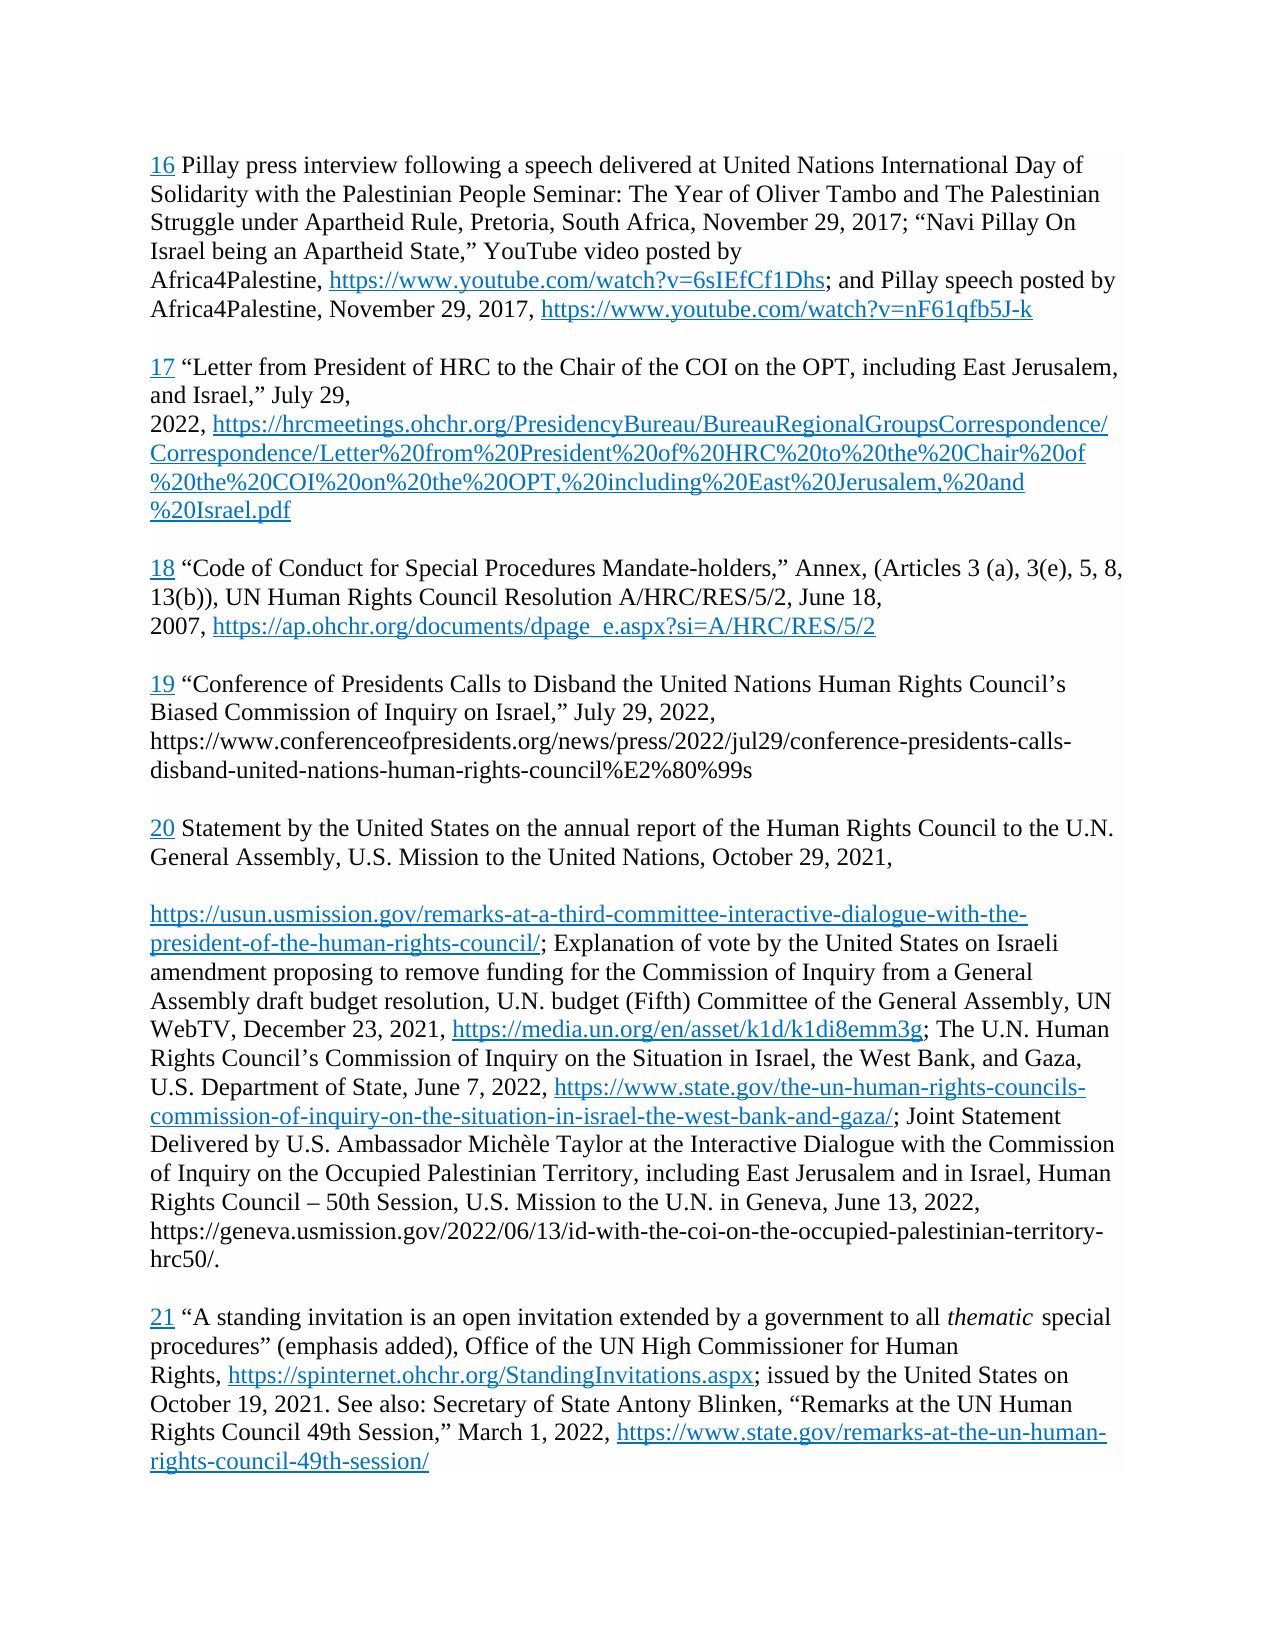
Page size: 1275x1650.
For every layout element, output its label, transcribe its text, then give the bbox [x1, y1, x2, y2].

text https://usun.usmission.gov/remarks-at-a-third-committee-interactive-dialogue-with-the-president-of-the-human-rights-council/; Explanation of vote by the United States on Israeli amendment proposing to remove funding for the Commission of Inquiry from a General Assembly draft budget resolution, U.N. budget (Fifth) Committee of the General Assembly, UN WebTV, December 23, 2021, https://media.un.org/en/asset/k1d/k1di8emm3g; The U.N. Human Rights Council’s Commission of Inquiry on the Situation in Israel, the West Bank, and Gaza, U.S. Department of State, June 7, 2022, https://www.state.gov/the-un-human-rights-councils-commission-of-inquiry-on-the-situation-in-israel-the-west-bank-and-gaza/; Joint Statement Delivered by U.S. Ambassador Michèle Taylor at the Interactive Dialogue with the Commission of Inquiry on the Occupied Palestinian Territory, including East Jerusalem and in Israel, Human Rights Council – 50th Session, U.S. Mission to the U.N. in Geneva, June 13, 2022, https://geneva.usmission.gov/2022/06/13/id-with-the-coi-on-the-occupied-palestinian-territory-hrc50/. [150, 899, 1125, 1273]
text 18 “Code of Conduct for Special Procedures Mandate-holders,” Annex, (Articles 3 (a), 3(e), 5, 8, 13(b)), UN Human Rights Council Resolution A/HRC/RES/5/2, June 18, 2007, https://ap.ohchr.org/documents/dpage_e.aspx?si=A/HRC/RES/5/2 [150, 553, 1125, 639]
text 17 “Letter from President of HRC to the Chair of the COI on the OPT, including East Jerusalem, and Israel,” July 29, 2022, https://hrcmeetings.ohchr.org/PresidencyBureau/BureauRegionalGroupsCorrespondence/Correspondence/Letter%20from%20President%20of%20HRC%20to%20the%20Chair%20of%20the%20COI%20on%20the%20OPT,%20including%20East%20Jerusalem,%20and%20Israel.pdf [150, 352, 1125, 524]
text 21 “A standing invitation is an open invitation extended by a government to all thematic special procedures” (emphasis added), Office of the UN High Commissioner for Human Rights, https://spinternet.ohchr.org/StandingInvitations.aspx; issued by the United States on October 19, 2021. See also: Secretary of State Antony Blinken, “Remarks at the UN Human Rights Council 49th Session,” March 1, 2022, https://www.state.gov/remarks-at-the-un-human-rights-council-49th-session/ [150, 1302, 1125, 1475]
text 20 Statement by the United States on the annual report of the Human Rights Council to the U.N. General Assembly, U.S. Mission to the United Nations, October 29, 2021, [150, 813, 1125, 870]
text 19 “Conference of Presidents Calls to Disband the United Nations Human Rights Council’s Biased Commission of Inquiry on Israel,” July 29, 2022, https://www.conferenceofpresidents.org/news/press/2022/jul29/conference-presidents-calls-disband-united-nations-human-rights-council%E2%80%99s [150, 669, 1125, 784]
text 16 Pillay press interview following a speech delivered at United Nations International Day of Solidarity with the Palestinian People Seminar: The Year of Oliver Tambo and The Palestinian Struggle under Apartheid Rule, Pretoria, South Africa, November 29, 2017; “Navi Pillay On Israel being an Apartheid State,” YouTube video posted by Africa4Palestine, https://www.youtube.com/watch?v=6sIEfCf1Dhs; and Pillay speech posted by Africa4Palestine, November 29, 2017, https://www.youtube.com/watch?v=nF61qfb5J-k [150, 150, 1125, 322]
